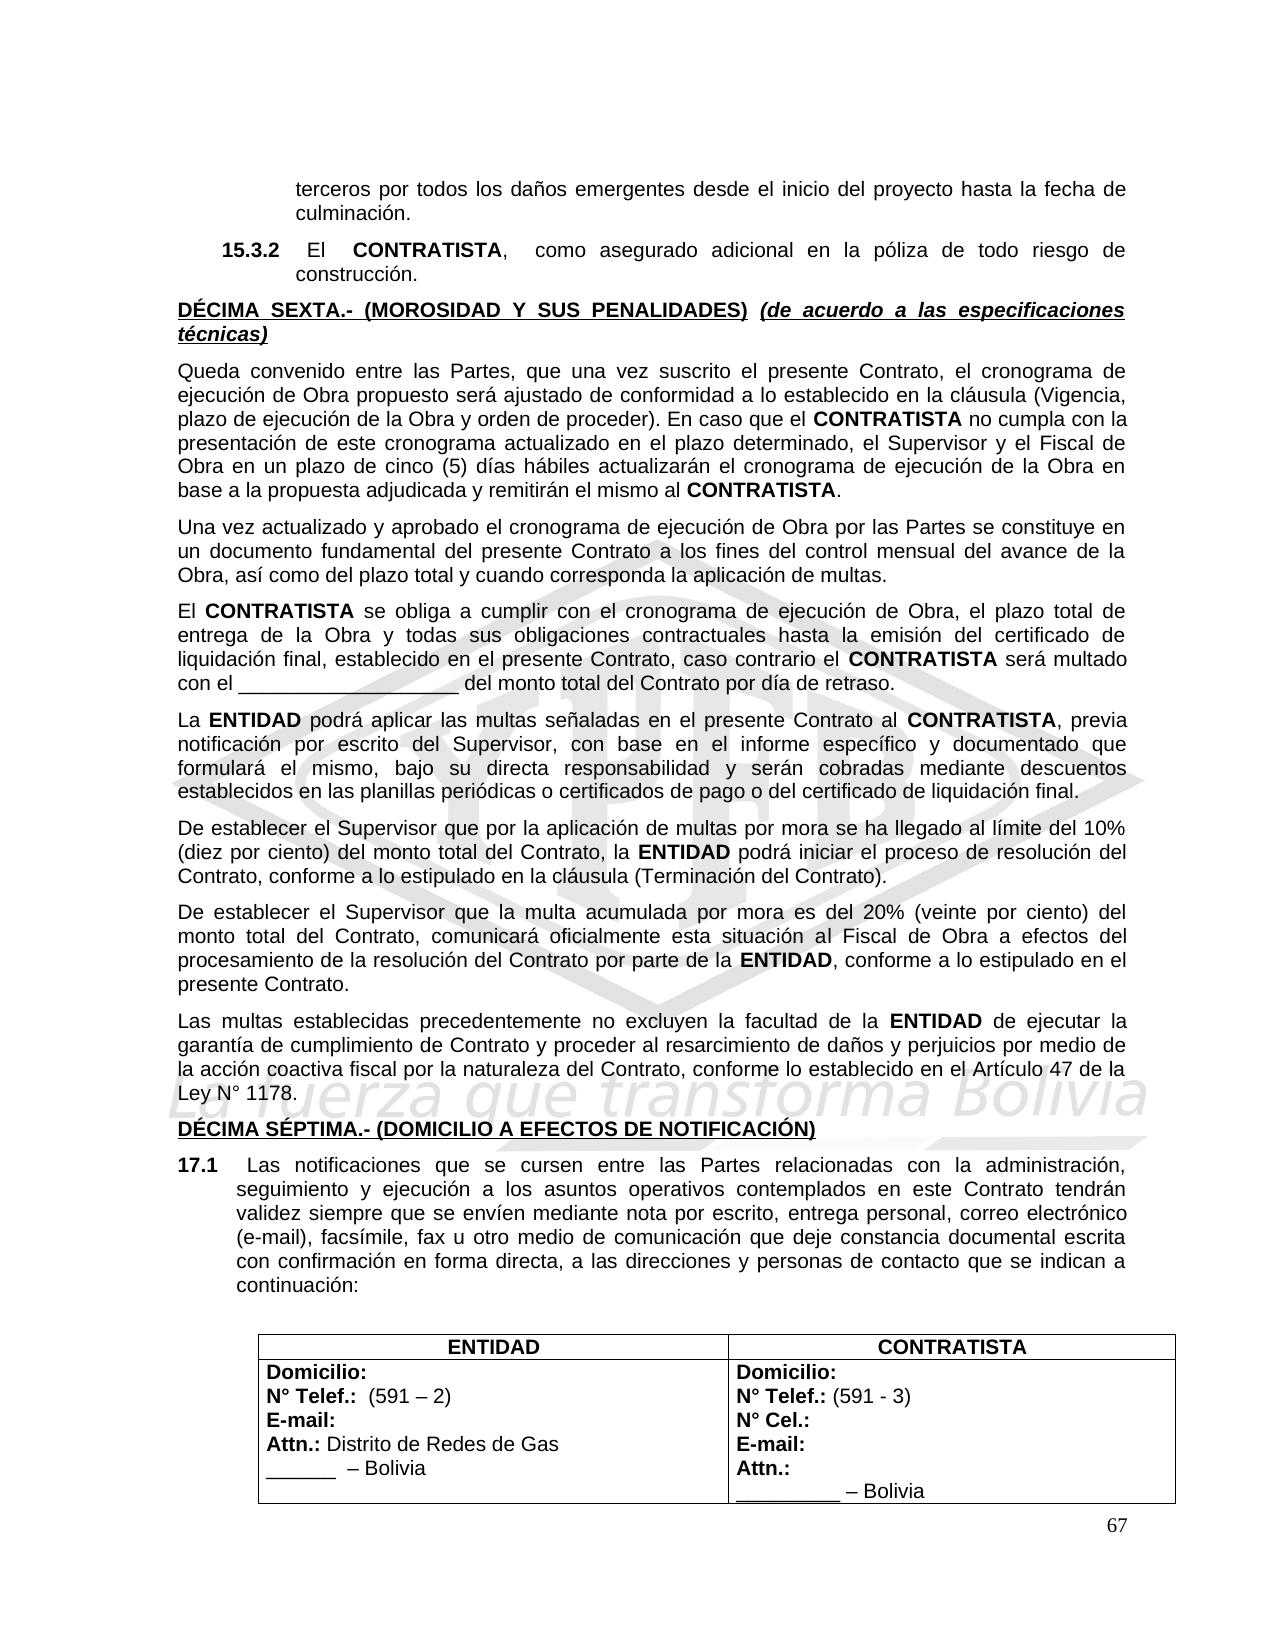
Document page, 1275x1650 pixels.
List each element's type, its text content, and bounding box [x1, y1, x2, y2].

text Las multas establecidas precedentemente no excluyen la facultad de la ENTIDAD de ejecutar la garantía de cumplimiento de Contrato y proceder al resarcimiento de daños y perjuicios por medio de la acción coactiva fiscal por la naturaleza del Contrato, conforme lo establecido en el Artículo 47 de la Ley N° 1178. [177, 1008, 1127, 1104]
text El CONTRATISTA se obliga a cumplir con el cronograma de ejecución de Obra, el plazo total de entrega de la Obra y todas sus obligaciones contractuales hasta la emisión del certificado de liquidación final, establecido en el presente Contrato, caso contrario el CONTRATISTA será multado con el ___________________ del monto total del Contrato por día de retraso. [177, 599, 1127, 695]
text 17.1 Las notificaciones que se cursen entre las Partes relacionadas con la administración, seguimiento y ejecución a los asuntos operativos contemplados en este Contrato tendrán validez siempre que se envíen mediante nota por escrito, entrega personal, correo electrónico (e-mail), facsímile, fax u otro medio de comunicación que deje constancia documental escrita con confirmación en forma directa, a las direcciones y personas de contacto que se indican a continuación: [177, 1153, 1127, 1297]
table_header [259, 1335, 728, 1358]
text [222, 177, 1127, 225]
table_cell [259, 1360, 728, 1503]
text Una vez actualizado y aprobado el cronograma de ejecución de Obra por las Partes se constituye en un documento fundamental del presente Contrato a los fines del control mensual del avance de la Obra, así como del plazo total y cuando corresponda la aplicación de multas. [177, 515, 1127, 587]
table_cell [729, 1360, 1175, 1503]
text Queda convenido entre las Partes, que una vez suscrito el presente Contrato, el cronograma de ejecución de Obra propuesto será ajustado de conformidad a lo establecido en la cláusula (Vigencia, plazo de ejecución de la Obra y orden de proceder). En caso que el CONTRATISTA no cumpla con la presentación de este cronograma actualizado en el plazo determinado, el Supervisor y el Fiscal de Obra en un plazo de cinco (5) días hábiles actualizarán el cronograma de ejecución de la Obra en base a la propuesta adjudicada y remitirán el mismo al CONTRATISTA. [177, 358, 1127, 502]
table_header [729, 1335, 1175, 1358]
text DÉCIMA SEXTA.- (MOROSIDAD Y SUS PENALIDADES) (de acuerdo a las especificaciones técnicas) [177, 298, 1127, 346]
text DÉCIMA SÉPTIMA.- (DOMICILIO A EFECTOS DE NOTIFICACIÓN) [177, 1117, 1127, 1141]
text 15.3.2 El CONTRATISTA, como asegurado adicional en la póliza de todo riesgo de construcción. [222, 238, 1127, 286]
text De establecer el Supervisor que la multa acumulada por mora es del 20% (veinte por ciento) del monto total del Contrato, comunicará oficialmente esta situación al Fiscal de Obra a efectos del procesamiento de la resolución del Contrato por parte de la ENTIDAD, conforme a lo estipulado en el presente Contrato. [177, 900, 1127, 996]
text De establecer el Supervisor que por la aplicación de multas por mora se ha llegado al límite del 10% (diez por ciento) del monto total del Contrato, la ENTIDAD podrá iniciar el proceso de resolución del Contrato, conforme a lo estipulado en la cláusula (Terminación del Contrato). [177, 816, 1127, 888]
text La ENTIDAD podrá aplicar las multas señaladas en el presente Contrato al CONTRATISTA, previa notificación por escrito del Supervisor, con base en el informe específico y documentado que formulará el mismo, bajo su directa responsabilidad y serán cobradas mediante descuentos establecidos en las planillas periódicas o certificados de pago o del certificado de liquidación final. [177, 707, 1127, 803]
